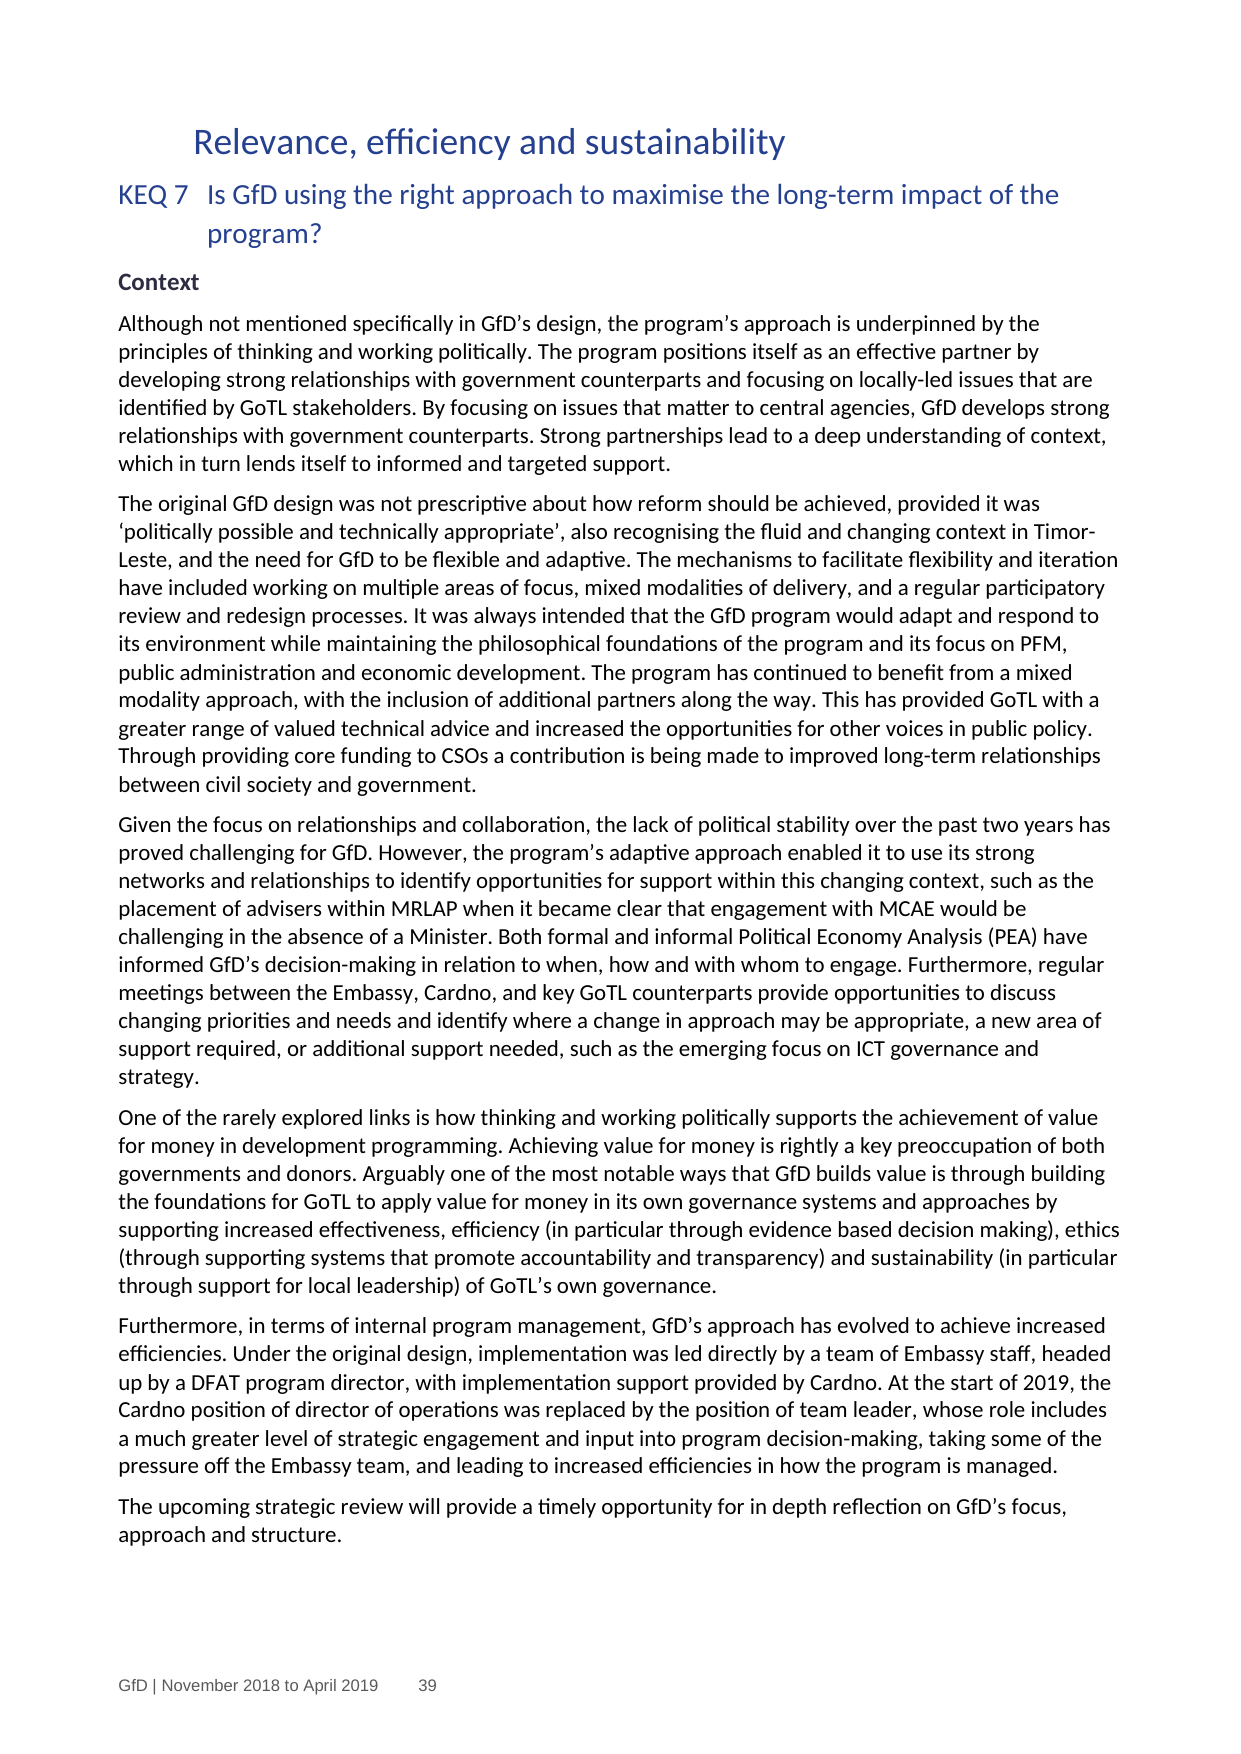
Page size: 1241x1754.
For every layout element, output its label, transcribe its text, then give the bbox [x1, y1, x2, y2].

subtitle Relevance, efficiency and sustainability [118, 118, 1122, 164]
subtitle Context [118, 266, 1122, 296]
subtitle Is GfD using the right approach to maximise the long-term impact of the program? [118, 176, 1122, 251]
text The original GfD design was not prescriptive about how reform should be achieved, provided it was ‘politically possible and technically appropriate’, also recognising the fluid and changing context in Timor-Leste, and the need for GfD to be flexible and adaptive. The mechanisms to facilitate flexibility and iteration have included working on multiple areas of focus, mixed modalities of delivery, and a regular participatory review and redesign processes. It was always intended that the GfD program would adapt and respond to its environment while maintaining the philosophical foundations of the program and its focus on PFM, public administration and economic development. The program has continued to benefit from a mixed modality approach, with the inclusion of additional partners along the way. This has provided GoTL with a greater range of valued technical advice and increased the opportunities for other voices in public policy. Through providing core funding to CSOs a contribution is being made to improved long-term relationships between civil society and government. [118, 489, 1122, 798]
text Although not mentioned specifically in GfD’s design, the program’s approach is underpinned by the principles of thinking and working politically. The program positions itself as an effective partner by developing strong relationships with government counterparts and focusing on locally-led issues that are identified by GoTL stakeholders. By focusing on issues that matter to central agencies, GfD develops strong relationships with government counterparts. Strong partnerships lead to a deep understanding of context, which in turn lends itself to informed and targeted support. [118, 309, 1122, 477]
text The upcoming strategic review will provide a timely opportunity for in depth reflection on GfD’s focus, approach and structure. [118, 1492, 1122, 1548]
text Given the focus on relationships and collaboration, the lack of political stability over the past two years has proved challenging for GfD. However, the program’s adaptive approach enabled it to use its strong networks and relationships to identify opportunities for support within this changing context, such as the placement of advisers within MRLAP when it became clear that engagement with MCAE would be challenging in the absence of a Minister. Both formal and informal Political Economy Analysis (PEA) have informed GfD’s decision-making in relation to when, how and with whom to engage. Furthermore, regular meetings between the Embassy, Cardno, and key GoTL counterparts provide opportunities to discuss changing priorities and needs and identify where a change in approach may be appropriate, a new area of support required, or additional support needed, such as the emerging focus on ICT governance and strategy. [118, 810, 1122, 1090]
text One of the rarely explored links is how thinking and working politically supports the achievement of value for money in development programming. Achieving value for money is rightly a key preoccupation of both governments and donors. Arguably one of the most notable ways that GfD builds value is through building the foundations for GoTL to apply value for money in its own governance systems and approaches by supporting increased effectiveness, efficiency (in particular through evidence based decision making), ethics (through supporting systems that promote accountability and transparency) and sustainability (in particular through support for local leadership) of GoTL’s own governance. [118, 1103, 1122, 1299]
text Furthermore, in terms of internal program management, GfD’s approach has evolved to achieve increased efficiencies. Under the original design, implementation was led directly by a team of Embassy staff, headed up by a DFAT program director, with implementation support provided by Cardno. At the start of 2019, the Cardno position of director of operations was replaced by the position of team leader, whose role includes a much greater level of strategic engagement and input into program decision-making, taking some of the pressure off the Embassy team, and leading to increased efficiencies in how the program is managed. [118, 1312, 1122, 1480]
